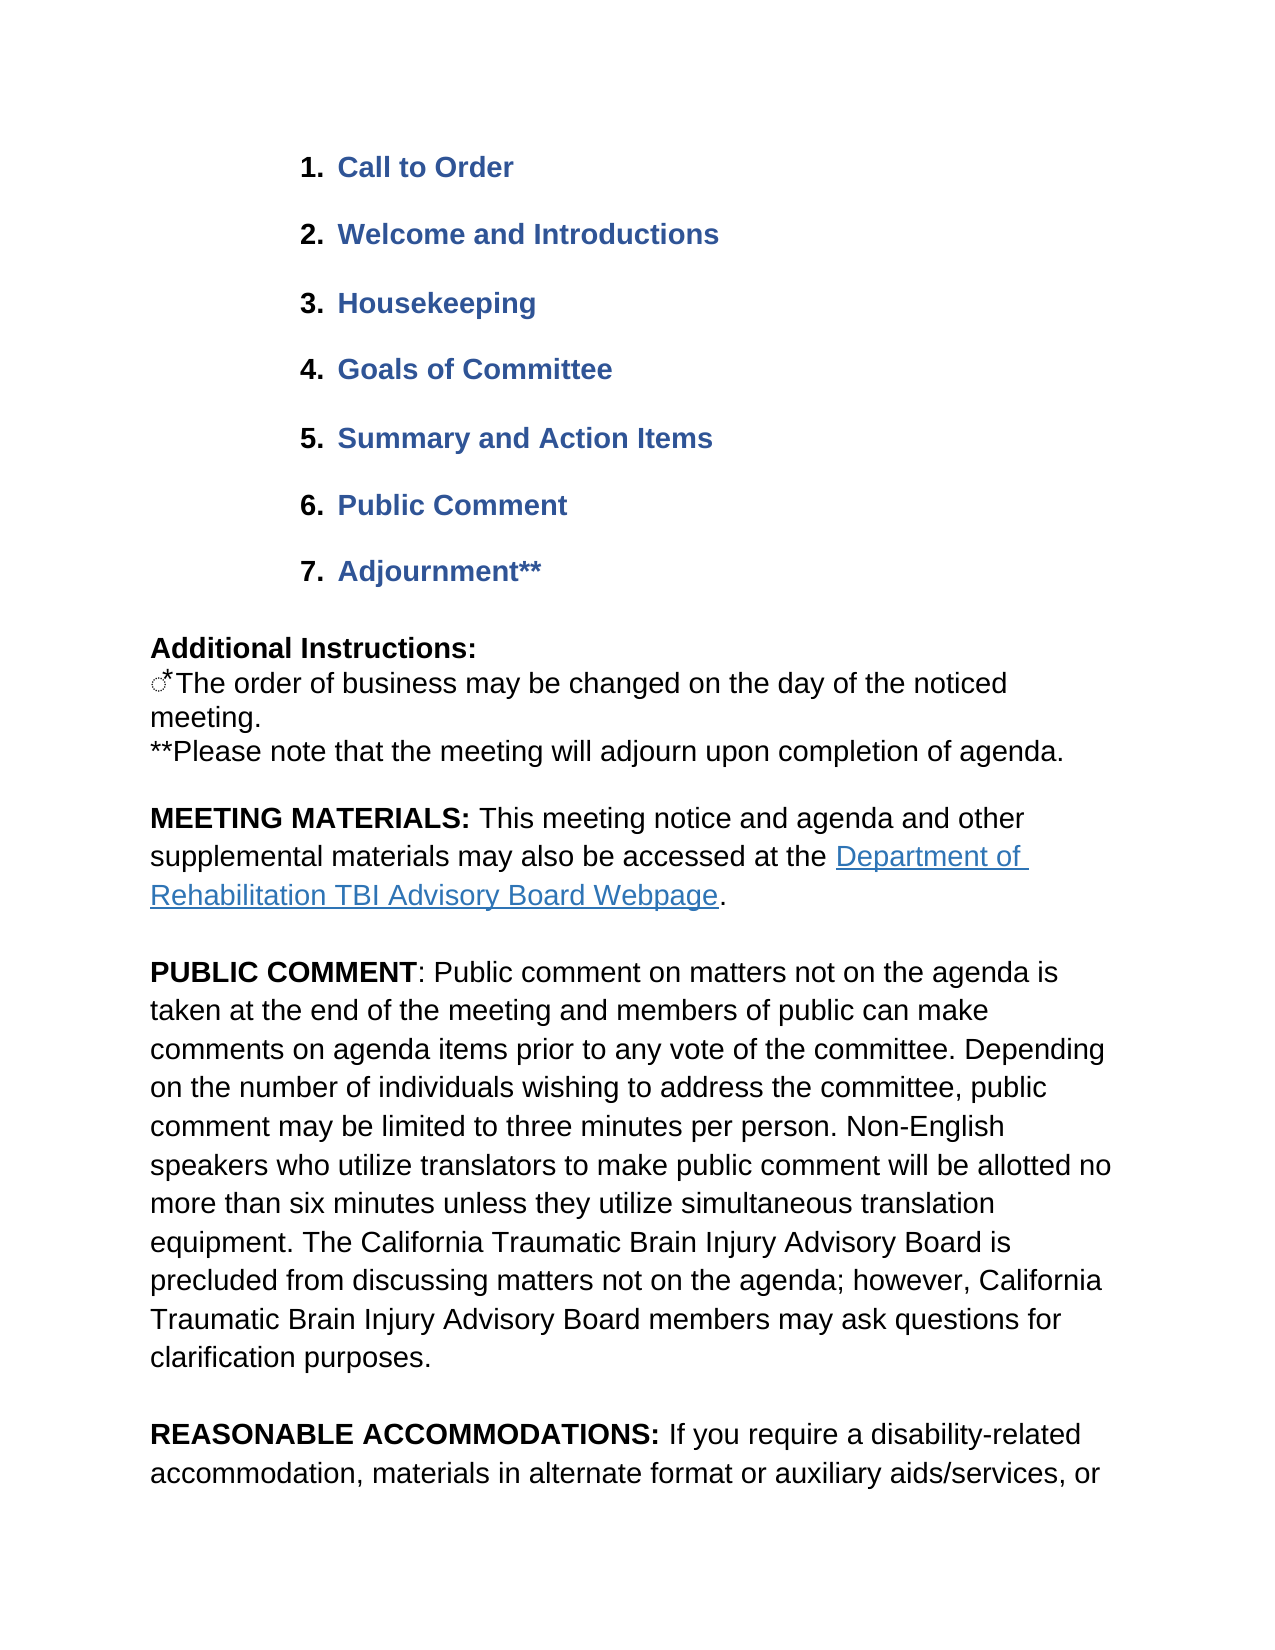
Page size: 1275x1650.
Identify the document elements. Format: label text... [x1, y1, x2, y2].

subtitle Housekeeping [300, 286, 1125, 320]
subtitle Goals of Committee [300, 352, 1125, 386]
subtitle Adjournment** [300, 554, 1125, 587]
text PUBLIC COMMENT: Public comment on matters not on the agenda is taken at the end of the meeting and members of public can make comments on agenda items prior to any vote of the committee. Depending on the number of individuals wishing to address the committee, public comment may be limited to three minutes per person. Non-English speakers who utilize translators to make public comment will be allotted no more than six minutes unless they utilize simultaneous translation equipment. The California Traumatic Brain Injury Advisory Board is precluded from discussing matters not on the agenda; however, California Traumatic Brain Injury Advisory Board members may ask questions for clarification purposes. [150, 955, 1125, 1374]
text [150, 1417, 1125, 1489]
text **Please note that the meeting will adjourn upon completion of agenda. [150, 734, 1125, 767]
list Call to Order [300, 150, 1125, 183]
text ⃰ The order of business may be changed on the day of the noticed meeting. [150, 667, 1125, 734]
subtitle Public Comment [300, 488, 1125, 521]
subtitle Welcome and Introductions [300, 217, 1125, 251]
subtitle Summary and Action Items [300, 422, 1125, 455]
text MEETING MATERIALS: This meeting notice and agenda and other supplemental materials may also be accessed at the Department of Rehabilitation TBI Advisory Board Webpage. [150, 801, 1125, 911]
